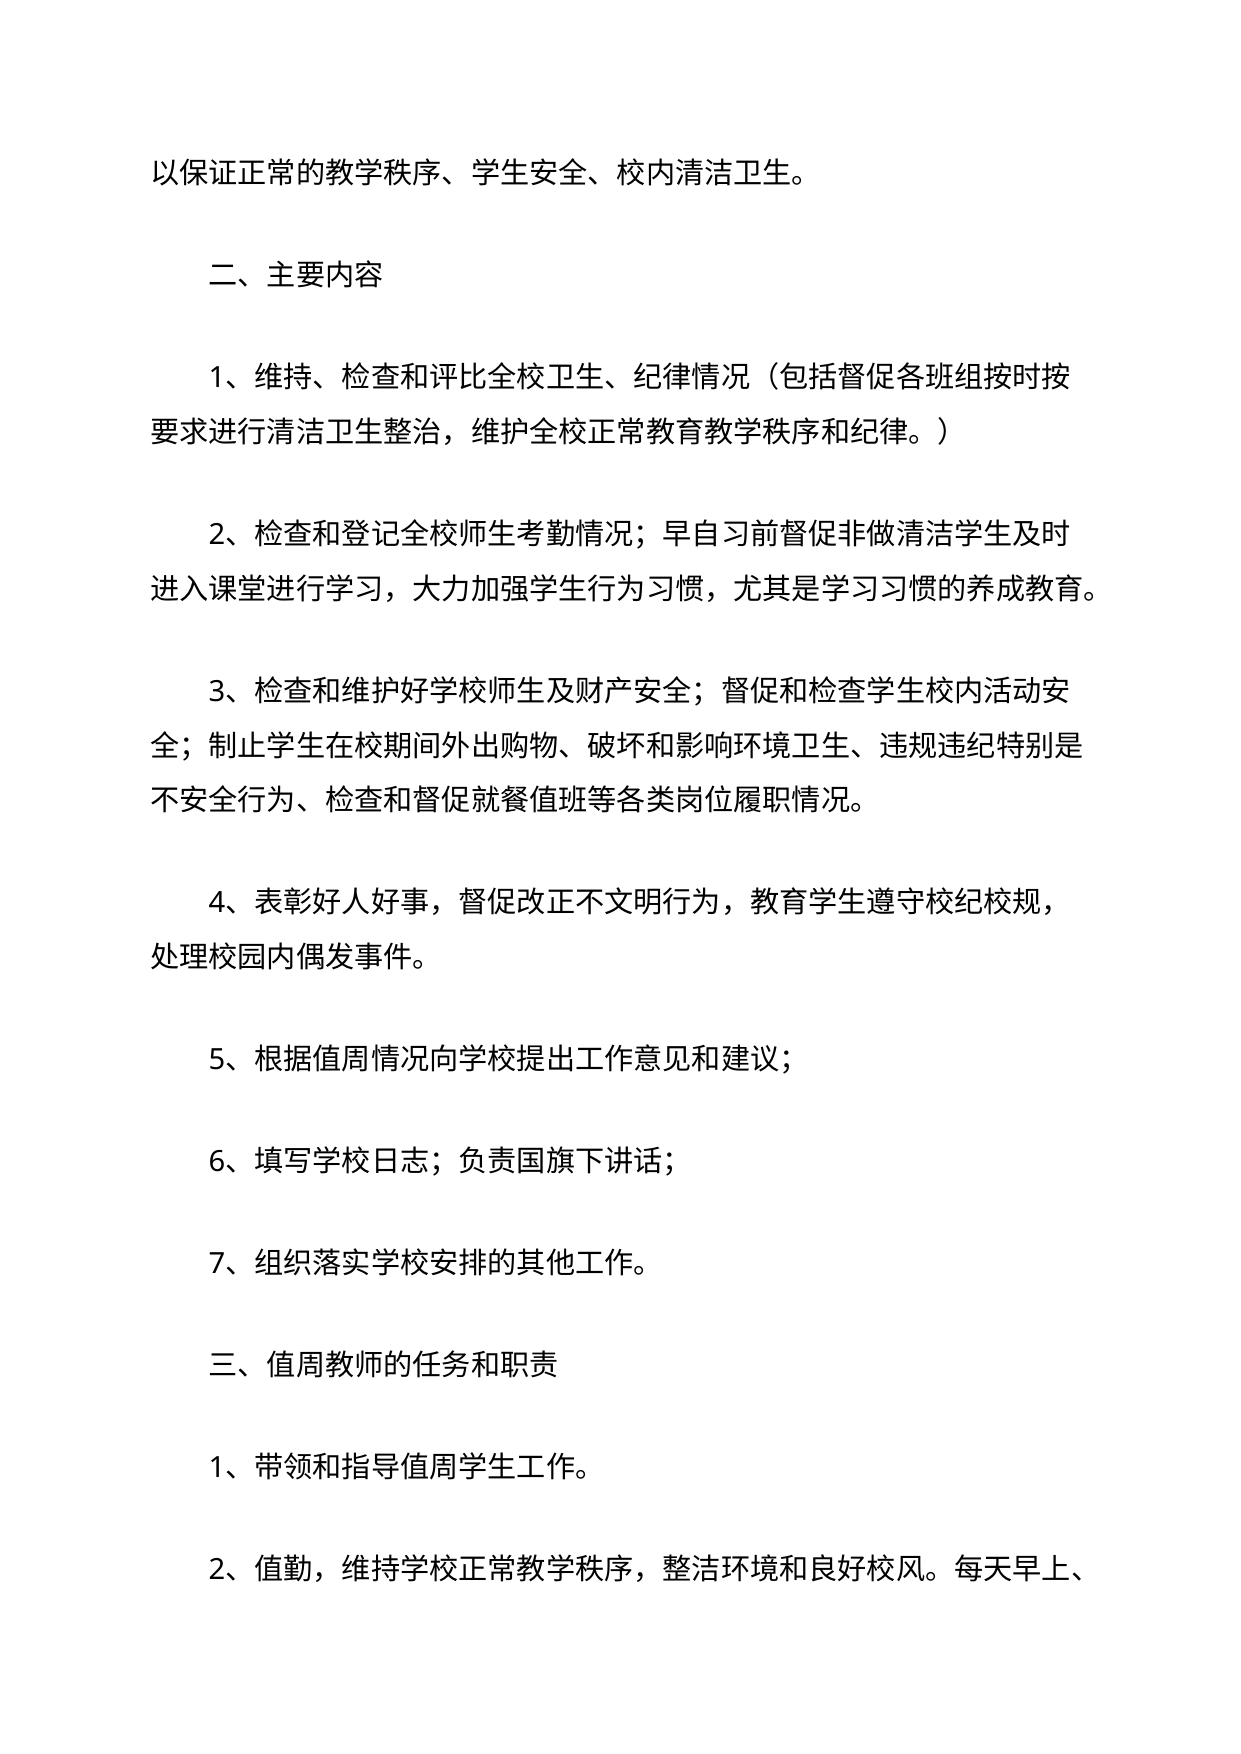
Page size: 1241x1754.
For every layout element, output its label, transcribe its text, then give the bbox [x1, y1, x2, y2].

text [150, 1545, 1090, 1588]
text 三、值周教师的任务和职责 [150, 1341, 1090, 1384]
text 2、检查和登记全校师生考勤情况；早自习前督促非做清洁学生及时进入课堂进行学习，大力加强学生行为习惯，尤其是学习习惯的养成教育。 [150, 510, 1090, 608]
text 5、根据值周情况向学校提出工作意见和建议； [150, 1036, 1090, 1078]
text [150, 150, 1090, 192]
text 1、带领和指导值周学生工作。 [150, 1443, 1090, 1486]
text 6、填写学校日志；负责国旗下讲话； [150, 1137, 1090, 1180]
text 1、维持、检查和评比全校卫生、纪律情况（包括督促各班组按时按要求进行清洁卫生整治，维护全校正常教育教学秩序和纪律。） [150, 353, 1090, 451]
text 二、主要内容 [150, 252, 1090, 294]
text 3、检查和维护好学校师生及财产安全；督促和检查学生校内活动安全；制止学生在校期间外出购物、破坏和影响环境卫生、违规违纪特别是不安全行为、检查和督促就餐值班等各类岗位履职情况。 [150, 667, 1090, 819]
text 4、表彰好人好事，督促改正不文明行为，教育学生遵守校纪校规，处理校园内偶发事件。 [150, 879, 1090, 976]
text 7、组织落实学校安排的其他工作。 [150, 1239, 1090, 1282]
